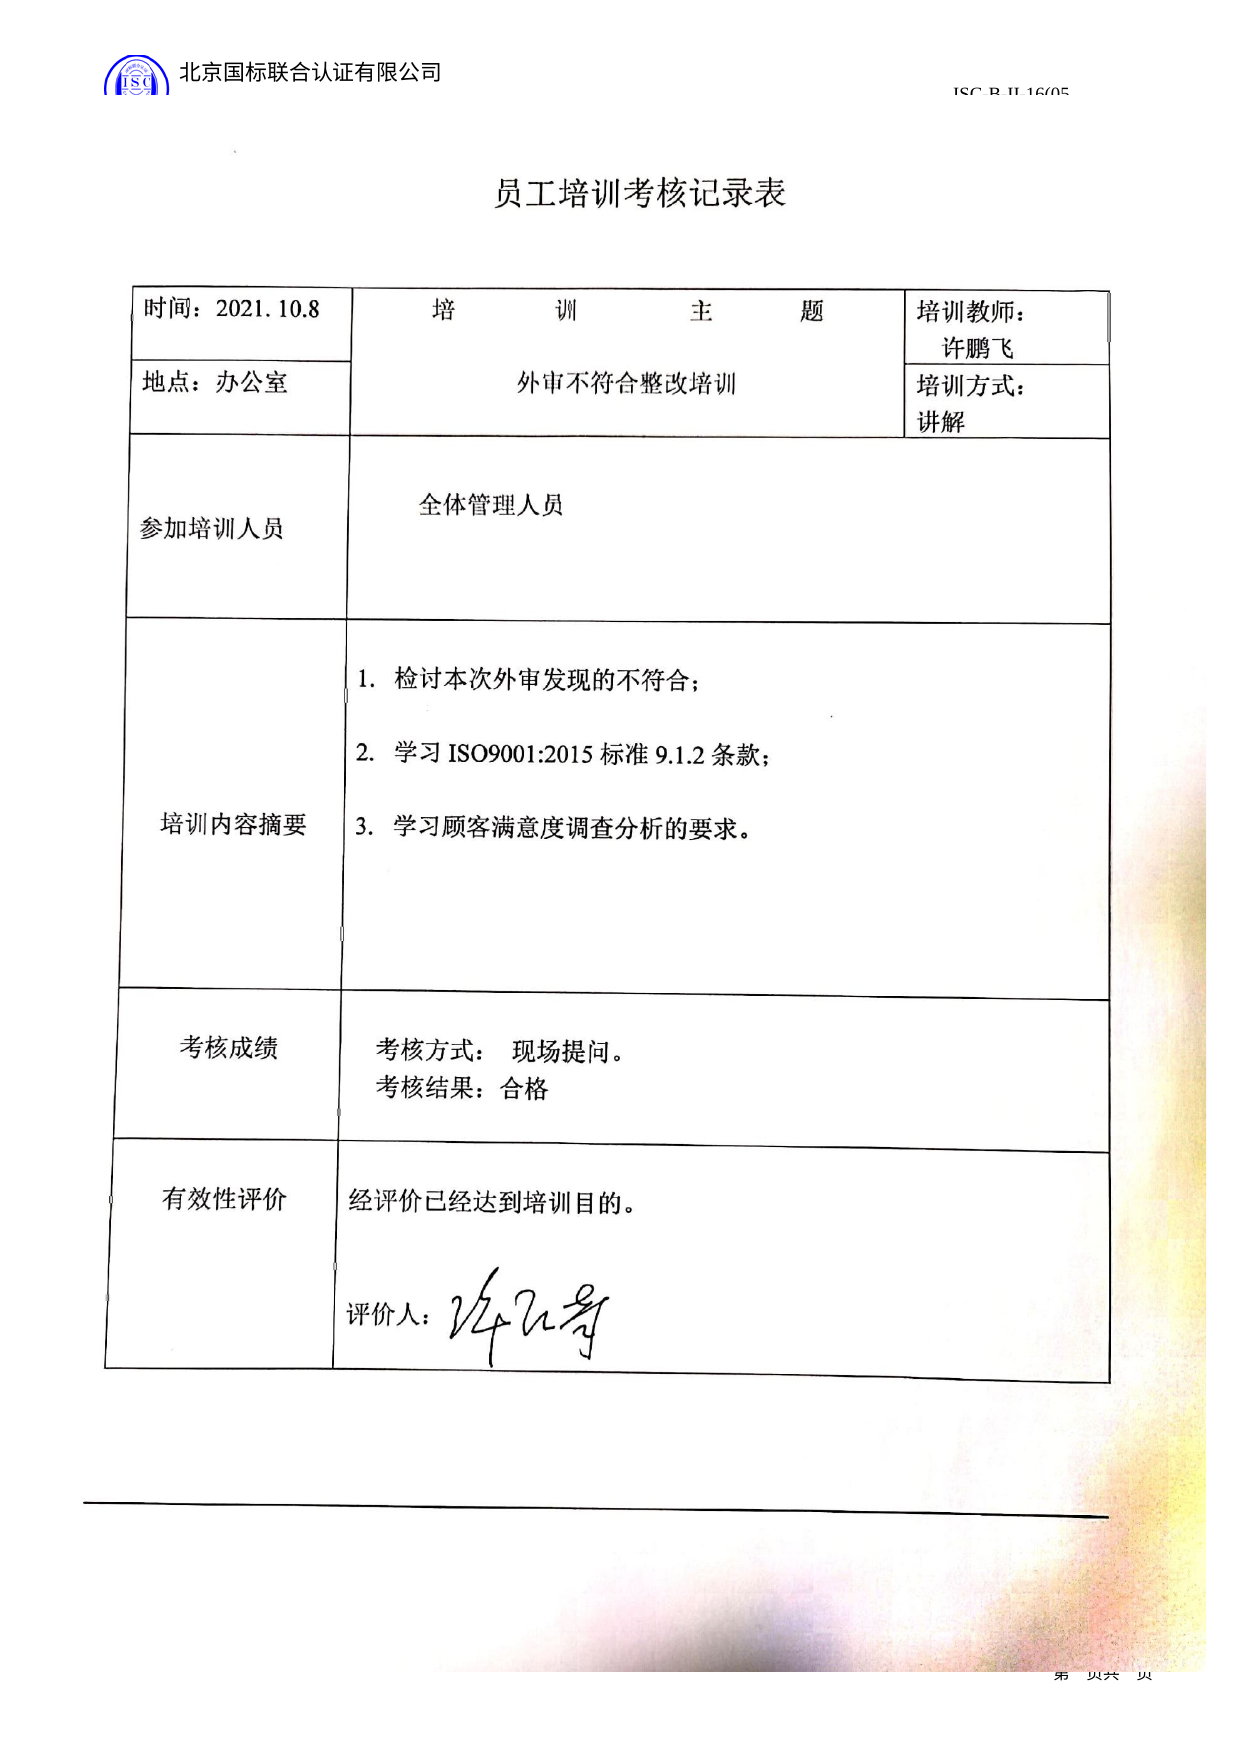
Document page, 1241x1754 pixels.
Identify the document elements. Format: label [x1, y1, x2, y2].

picture [25, 55, 1207, 1672]
